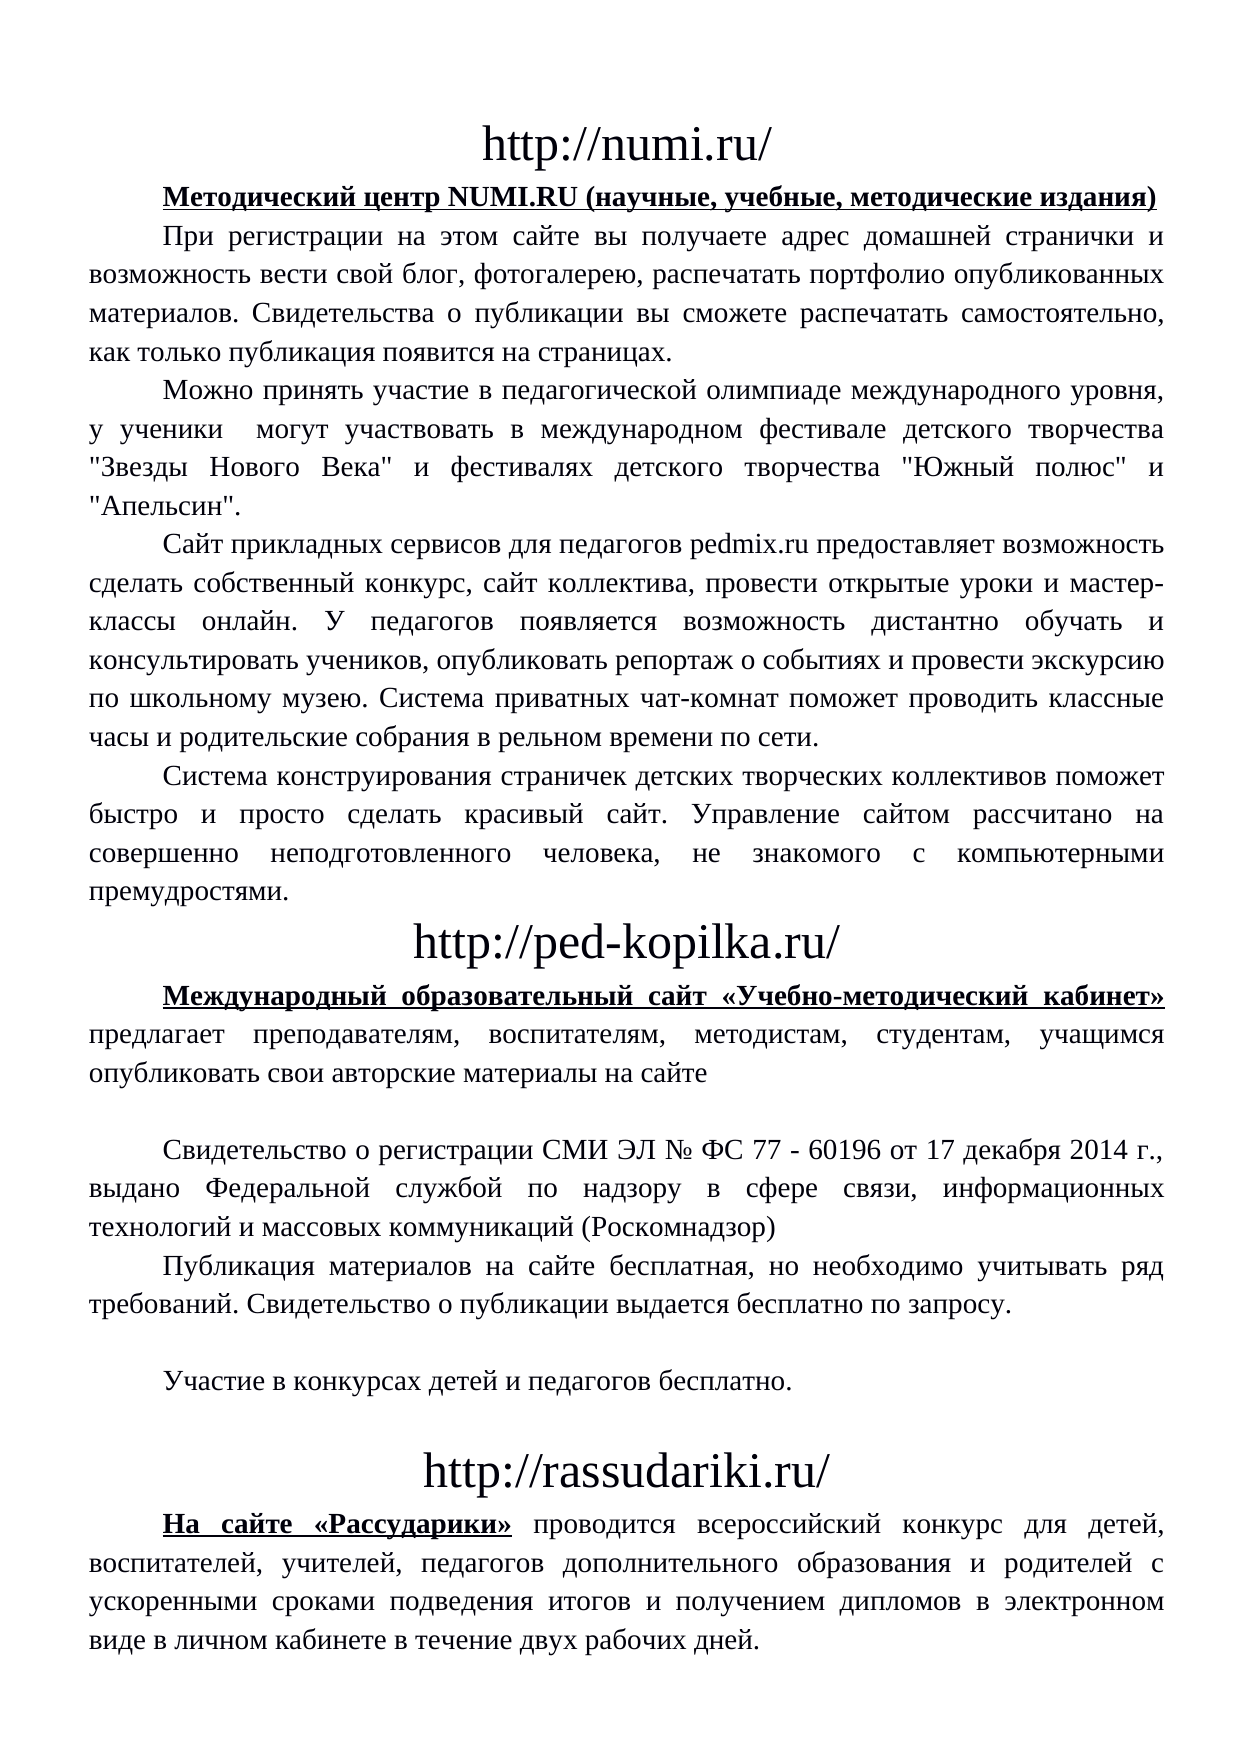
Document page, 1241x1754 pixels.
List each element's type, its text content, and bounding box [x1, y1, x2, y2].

text Сайт прикладных сервисов для педагогов pedmix.ru предоставляет возможность сделать собственный конкурс, сайт коллектива, провести открытые уроки и мастер-классы онлайн. У педагогов появляется возможность дистантно обучать и консультировать учеников, опубликовать репортаж о событиях и провести экскурсию по школьному музею. Система приватных чат-комнат поможет проводить классные часы и родительские собрания в рельном времени по сети. [89, 526, 1165, 753]
text Свидетельство о регистрации СМИ ЭЛ № ФС 77 - 60196 от 17 декабря 2014 г., выдано Федеральной службой по надзору в сфере связи, информационных технологий и массовых коммуникаций (Роскомнадзор) [89, 1132, 1165, 1243]
text Международный образовательный сайт «Учебно-методический кабинет» предлагает преподавателям, воспитателям, методистам, студентам, учащимся опубликовать свои авторские материалы на сайте [89, 978, 1165, 1088]
text http://numi.ru/ [89, 113, 1165, 171]
text Можно принять участие в педагогической олимпиаде международного уровня, у ученики могут участвовать в международном фестивале детского творчества "Звезды Нового Века" и фестивалях детского творчества "Южный полюс" и "Апельсин". [89, 372, 1165, 521]
text Система конструирования страничек детских творческих коллективов поможет быстро и просто сделать красивый сайт. Управление сайтом рассчитано на совершенно неподготовленного человека, не знакомого с компьютерными премудростями. [89, 758, 1165, 907]
text Участие в конкурсах детей и педагогов бесплатно. [89, 1363, 1165, 1397]
text При регистрации на этом сайте вы получаете адрес домашней странички и возможность вести свой блог, фотогалерею, распечатать портфолио опубликованных материалов. Свидетельства о публикации вы сможете распечатать самостоятельно, как только публикация появится на страницах. [89, 218, 1165, 367]
text http://ped-kopilka.ru/ [89, 912, 1165, 969]
text Публикация материалов на сайте бесплатная, но необходимо учитывать ряд требований. Свидетельство о публикации выдается бесплатно по запросу. [89, 1248, 1165, 1320]
text Методический центр NUMI.RU (научные, учебные, методические издания) [89, 179, 1165, 213]
text На сайте «Рассударики» проводится всероссийский конкурс для детей, воспитателей, учителей, педагогов дополнительного образования и родителей с ускоренными сроками подведения итогов и получением дипломов в электронном виде в личном кабинете в течение двух рабочих дней. [89, 1506, 1165, 1656]
text http://rassudariki.ru/ [89, 1440, 1165, 1498]
